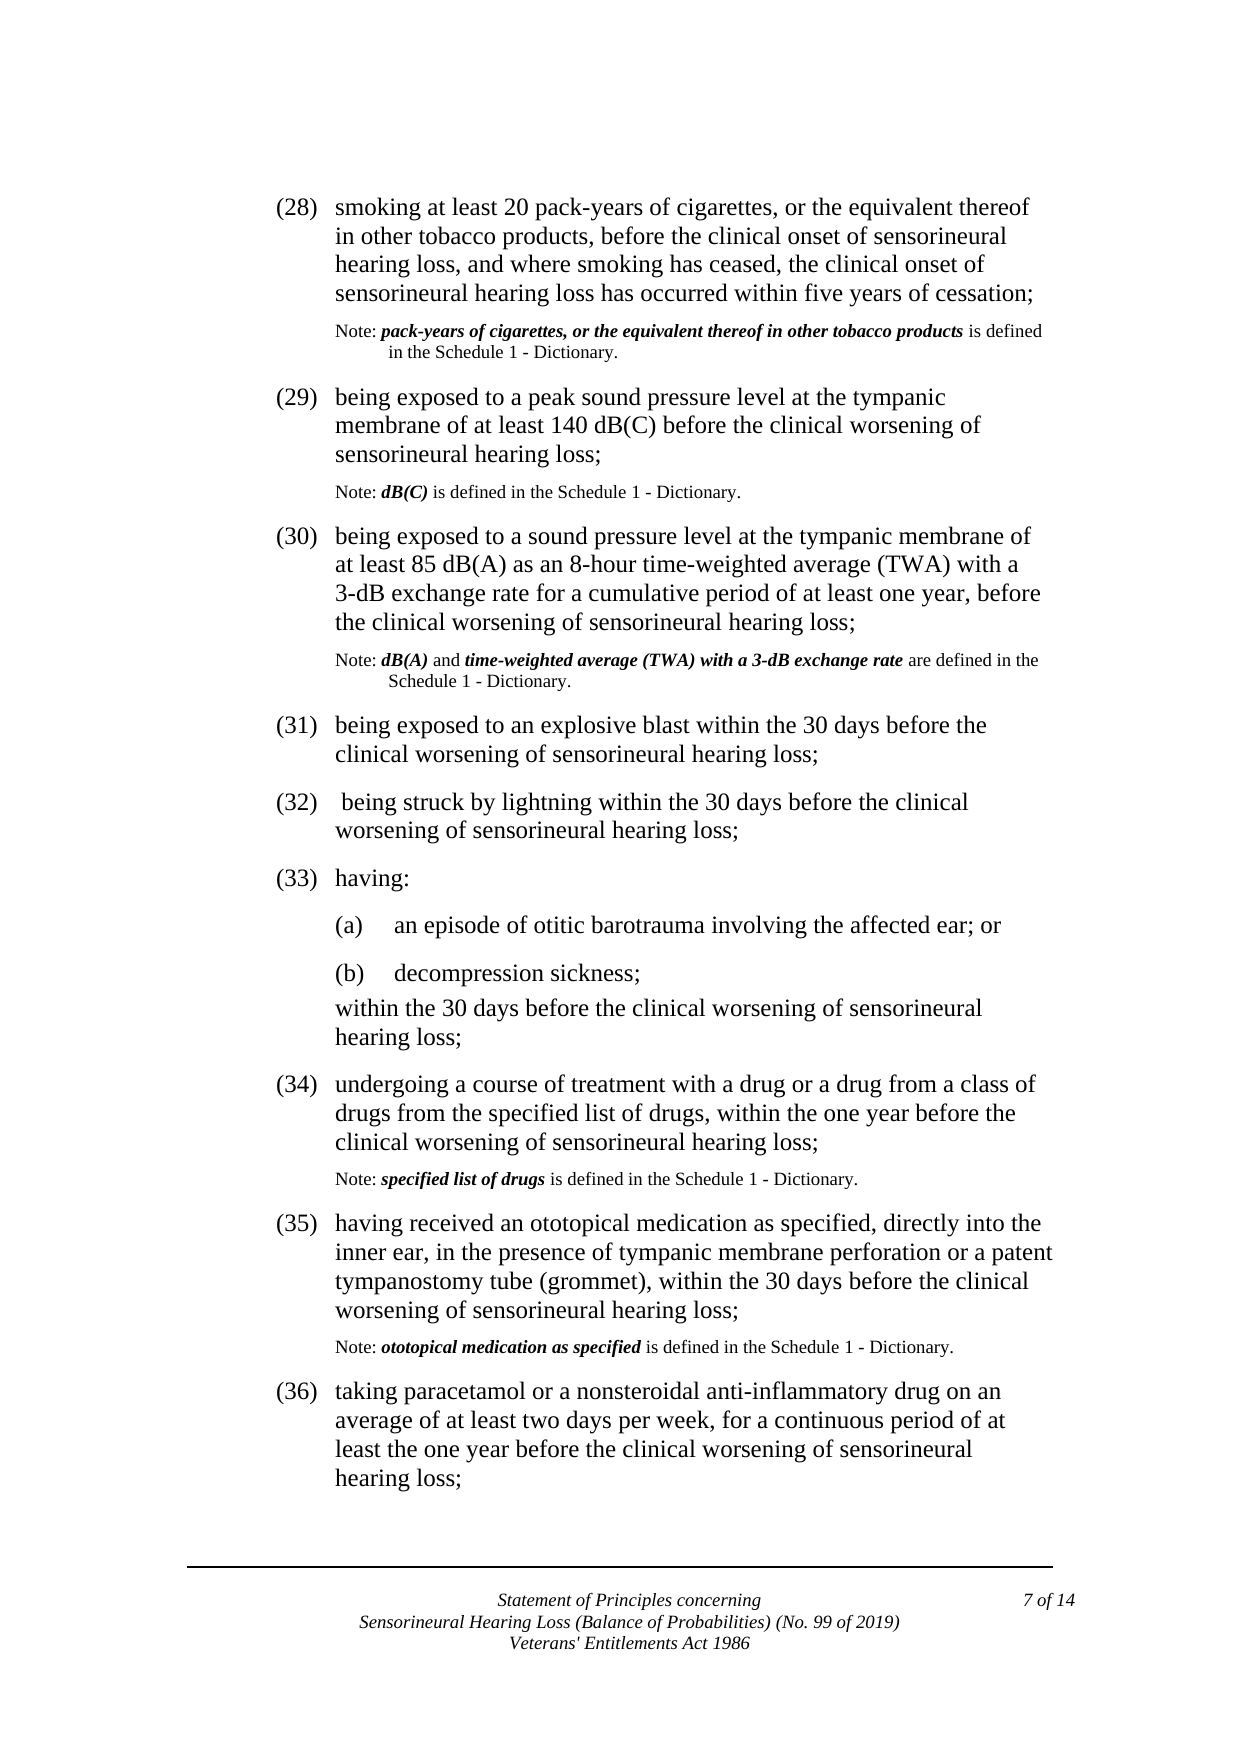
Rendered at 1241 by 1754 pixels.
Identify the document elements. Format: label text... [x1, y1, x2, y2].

text Note: specified list of drugs is defined in the Schedule 1 - Dictionary. [335, 1168, 1053, 1190]
text smoking at least 20 pack-years of cigarettes, or the equivalent thereof in other tobacco products, before the clinical onset of sensorineural hearing loss, and where smoking has ceased, the clinical onset of sensorineural hearing loss has occurred within five years of cessation; [276, 192, 1053, 307]
text having received an ototopical medication as specified, directly into the inner ear, in the presence of tympanic membrane perforation or a patent tympanostomy tube (grommet), within the 30 days before the clinical worsening of sensorineural hearing loss; [276, 1208, 1053, 1323]
text having: [276, 863, 1053, 892]
text being exposed to an explosive blast within the 30 days before the clinical worsening of sensorineural hearing loss; [276, 710, 1053, 768]
text being exposed to a peak sound pressure level at the tympanic membrane of at least 140 dB(C) before the clinical worsening of sensorineural hearing loss; [276, 382, 1053, 468]
text being struck by lightning within the 30 days before the clinical worsening of sensorineural hearing loss; [276, 787, 1053, 844]
list within the 30 days before the clinical worsening of sensorineural hearing loss; [335, 993, 1053, 1050]
text undergoing a course of treatment with a drug or a drug from a class of drugs from the specified list of drugs, within the one year before the clinical worsening of sensorineural hearing loss; [276, 1069, 1053, 1155]
text Note: ototopical medication as specified is defined in the Schedule 1 - Dictionary. [335, 1336, 1053, 1358]
text an episode of otitic barotrauma involving the affected ear; or [335, 910, 1053, 939]
text Note: dB(C) is defined in the Schedule 1 - Dictionary. [335, 481, 1053, 502]
text decompression sickness; [335, 958, 1053, 987]
text Note: dB(A) and time-weighted average (TWA) with a 3-dB exchange rate are defined in the Schedule 1 - Dictionary. [335, 648, 1053, 692]
text Note: pack-years of cigarettes, or the equivalent thereof in other tobacco products is defined in the Schedule 1 - Dictionary. [335, 320, 1053, 363]
text being exposed to a sound pressure level at the tympanic membrane of at least 85 dB(A) as an 8-hour time-weighted average (TWA) with a 3-dB exchange rate for a cumulative period of at least one year, before the clinical worsening of sensorineural hearing loss; [276, 521, 1053, 636]
text taking paracetamol or a nonsteroidal anti-inflammatory drug on an average of at least two days per week, for a continuous period of at least the one year before the clinical worsening of sensorineural hearing loss; [276, 1376, 1053, 1491]
